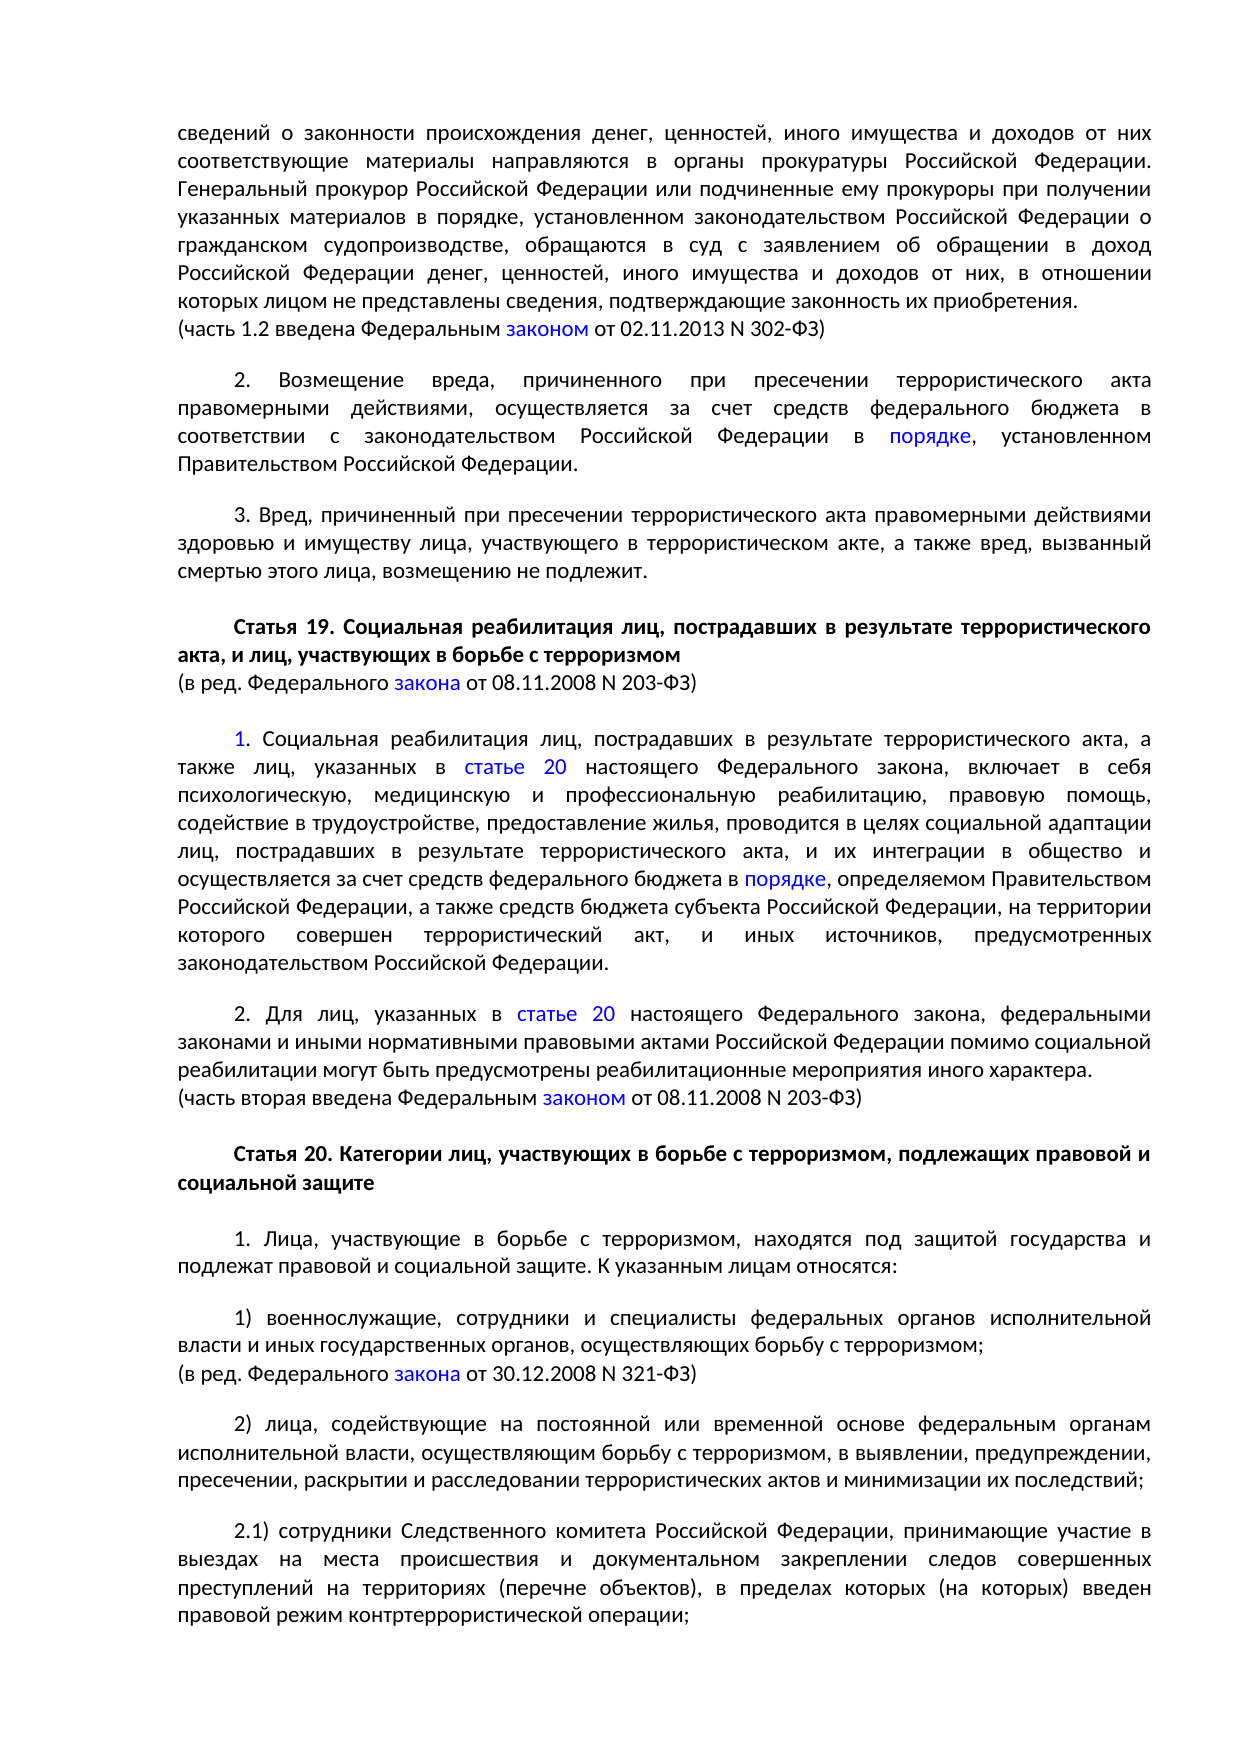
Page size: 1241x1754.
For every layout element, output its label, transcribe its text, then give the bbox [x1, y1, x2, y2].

text (часть вторая введена Федеральным законом от 08.11.2008 N 203-ФЗ) [177, 1083, 1152, 1112]
text 2.1) сотрудники Следственного комитета Российской Федерации, принимающие участие в выездах на места происшествия и документальном закреплении следов совершенных преступлений на территориях (перечне объектов), в пределах которых (на которых) введен правовой режим контртеррористической операции; [177, 1517, 1152, 1629]
text 3. Вред, причиненный при пресечении террористического акта правомерными действиями здоровью и имуществу лица, участвующего в террористическом акте, а также вред, вызванный смертью этого лица, возмещению не подлежит. [177, 500, 1152, 584]
title Статья 19. Социальная реабилитация лиц, пострадавших в результате террористического акта, и лиц, участвующих в борьбе с терроризмом [177, 612, 1152, 668]
text 2) лица, содействующие на постоянной или временной основе федеральным органам исполнительной власти, осуществляющим борьбу с терроризмом, в выявлении, предупреждении, пресечении, раскрытии и расследовании террористических актов и минимизации их последствий; [177, 1409, 1152, 1494]
text 2. Для лиц, указанных в статье 20 настоящего Федерального закона, федеральными законами и иными нормативными правовыми актами Российской Федерации помимо социальной реабилитации могут быть предусмотрены реабилитационные мероприятия иного характера. [177, 999, 1152, 1083]
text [177, 118, 1152, 314]
text (в ред. Федерального закона от 08.11.2008 N 203-ФЗ) [177, 668, 1152, 696]
text (в ред. Федерального закона от 30.12.2008 N 321-ФЗ) [177, 1359, 1152, 1387]
title Статья 20. Категории лиц, участвующих в борьбе с терроризмом, подлежащих правовой и социальной защите [177, 1139, 1152, 1196]
text 1. Социальная реабилитация лиц, пострадавших в результате террористического акта, а также лиц, указанных в статье 20 настоящего Федерального закона, включает в себя психологическую, медицинскую и профессиональную реабилитацию, правовую помощь, содействие в трудоустройстве, предоставление жилья, проводится в целях социальной адаптации лиц, пострадавших в результате террористического акта, и их интеграции в общество и осуществляется за счет средств федерального бюджета в порядке, определяемом Правительством Российской Федерации, а также средств бюджета субъекта Российской Федерации, на территории которого совершен террористический акт, и иных источников, предусмотренных законодательством Российской Федерации. [177, 724, 1152, 977]
text 1. Лица, участвующие в борьбе с терроризмом, находятся под защитой государства и подлежат правовой и социальной защите. К указанным лицам относятся: [177, 1224, 1152, 1280]
text (часть 1.2 введена Федеральным законом от 02.11.2013 N 302-ФЗ) [177, 314, 1152, 342]
text 1) военнослужащие, сотрудники и специалисты федеральных органов исполнительной власти и иных государственных органов, осуществляющих борьбу с терроризмом; [177, 1303, 1152, 1359]
text 2. Возмещение вреда, причиненного при пресечении террористического акта правомерными действиями, осуществляется за счет средств федерального бюджета в соответствии с законодательством Российской Федерации в порядке, установленном Правительством Российской Федерации. [177, 365, 1152, 477]
